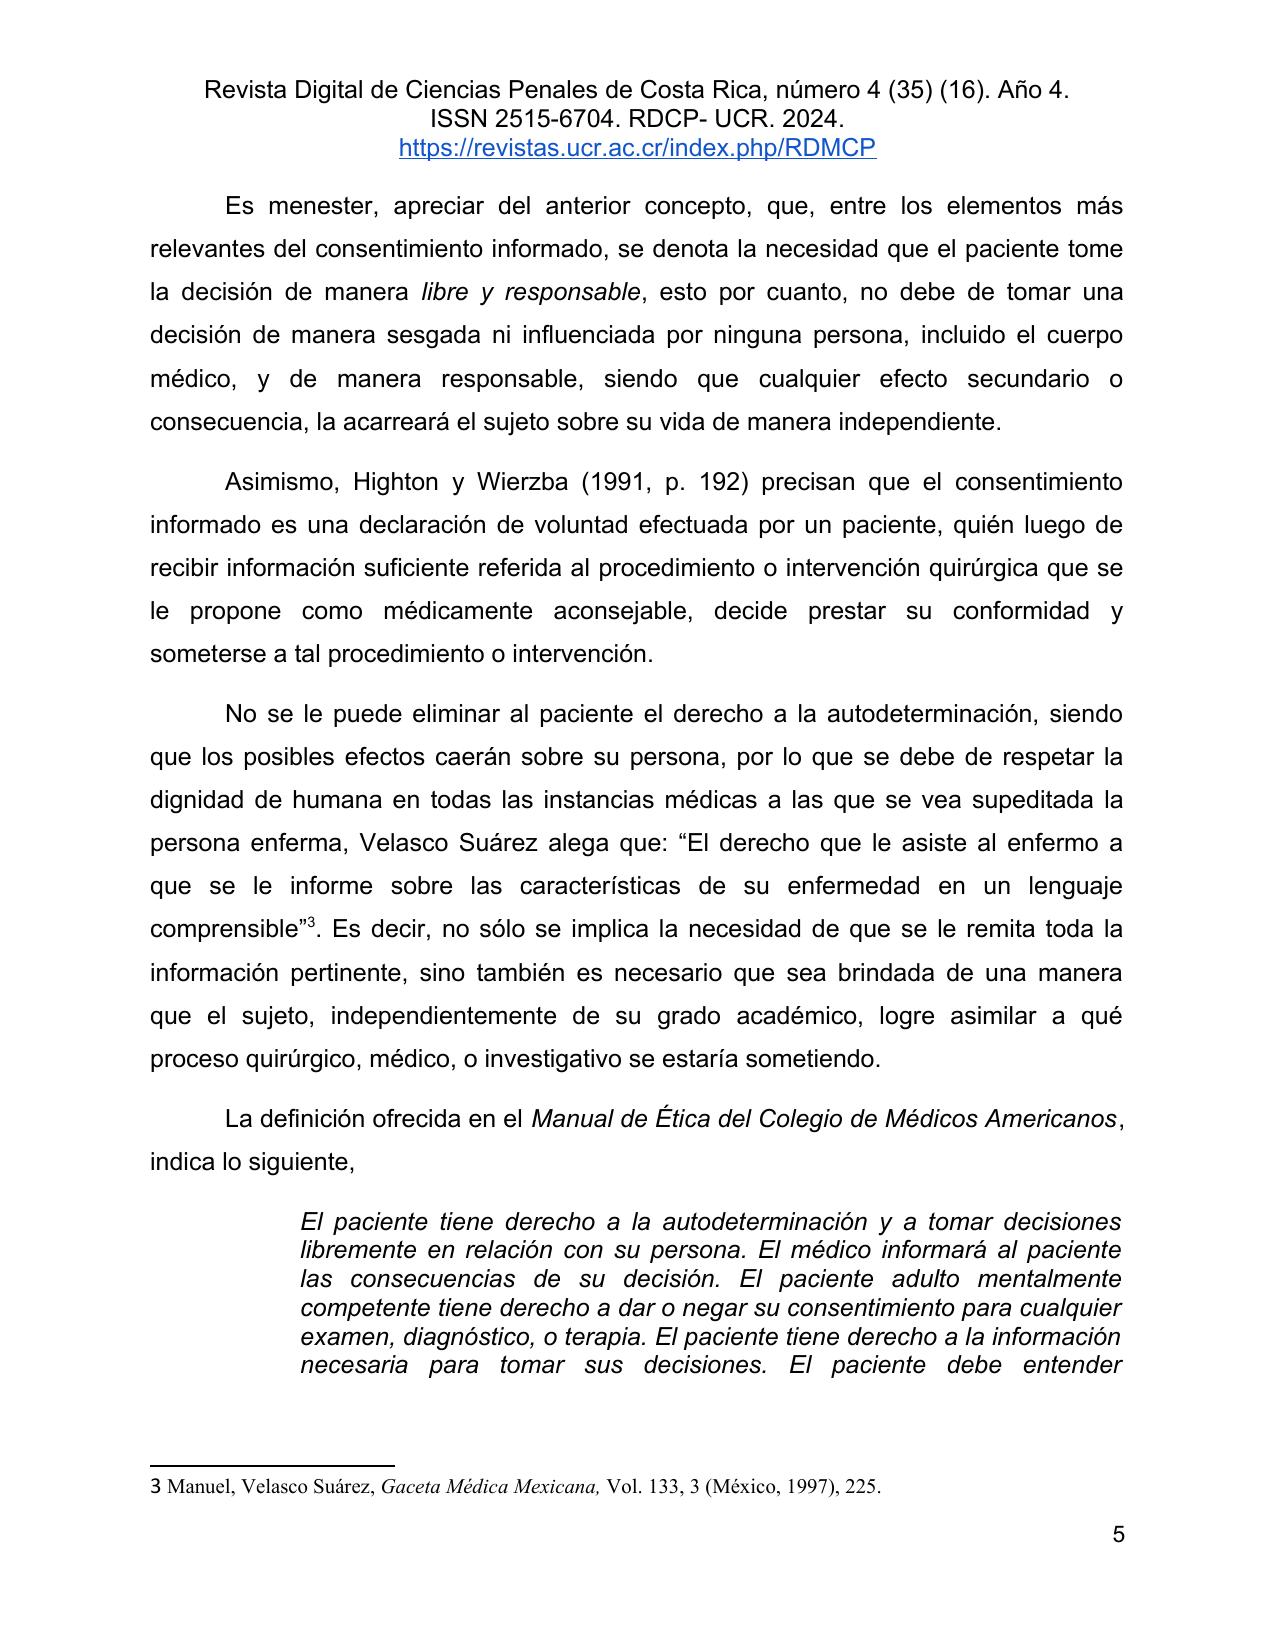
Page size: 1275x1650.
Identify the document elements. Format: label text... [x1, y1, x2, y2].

text La definición ofrecida en el Manual de Ética del Colegio de Médicos Americanos, indica lo siguiente, [150, 1103, 1125, 1175]
text No se le puede eliminar al paciente el derecho a la autodeterminación, siendo que los posibles efectos caerán sobre su persona, por lo que se debe de respetar la dignidad de humana en todas las instancias médicas a las que se vea supeditada la persona enferma, Velasco Suárez alega que: “El derecho que le asiste al enfermo a que se le informe sobre las características de su enfermedad en un lenguaje comprensible”. Es decir, no sólo se implica la necesidad de que se le remita toda la información pertinente, sino también es necesario que sea brindada de una manera que el sujeto, independientemente de su grado académico, logre asimilar a qué proceso quirúrgico, médico, o investigativo se estaría sometiendo. [150, 699, 1125, 1072]
text Es menester, apreciar del anterior concepto, que, entre los elementos más relevantes del consentimiento informado, se denota la necesidad que el paciente tome la decisión de manera libre y responsable, esto por cuanto, no debe de tomar una decisión de manera sesgada ni influenciada por ninguna persona, incluido el cuerpo médico, y de manera responsable, siendo que cualquier efecto secundario o consecuencia, la acarreará el sujeto sobre su vida de manera independiente. [150, 191, 1125, 435]
text Asimismo, Highton y Wierzba (1991, p. 192) precisan que el consentimiento informado es una declaración de voluntad efectuada por un paciente, quién luego de recibir información suficiente referida al procedimiento o intervención quirúrgica que se le propone como médicamente aconsejable, decide prestar su conformidad y someterse a tal procedimiento o intervención. [150, 466, 1125, 668]
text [300, 1206, 1125, 1379]
